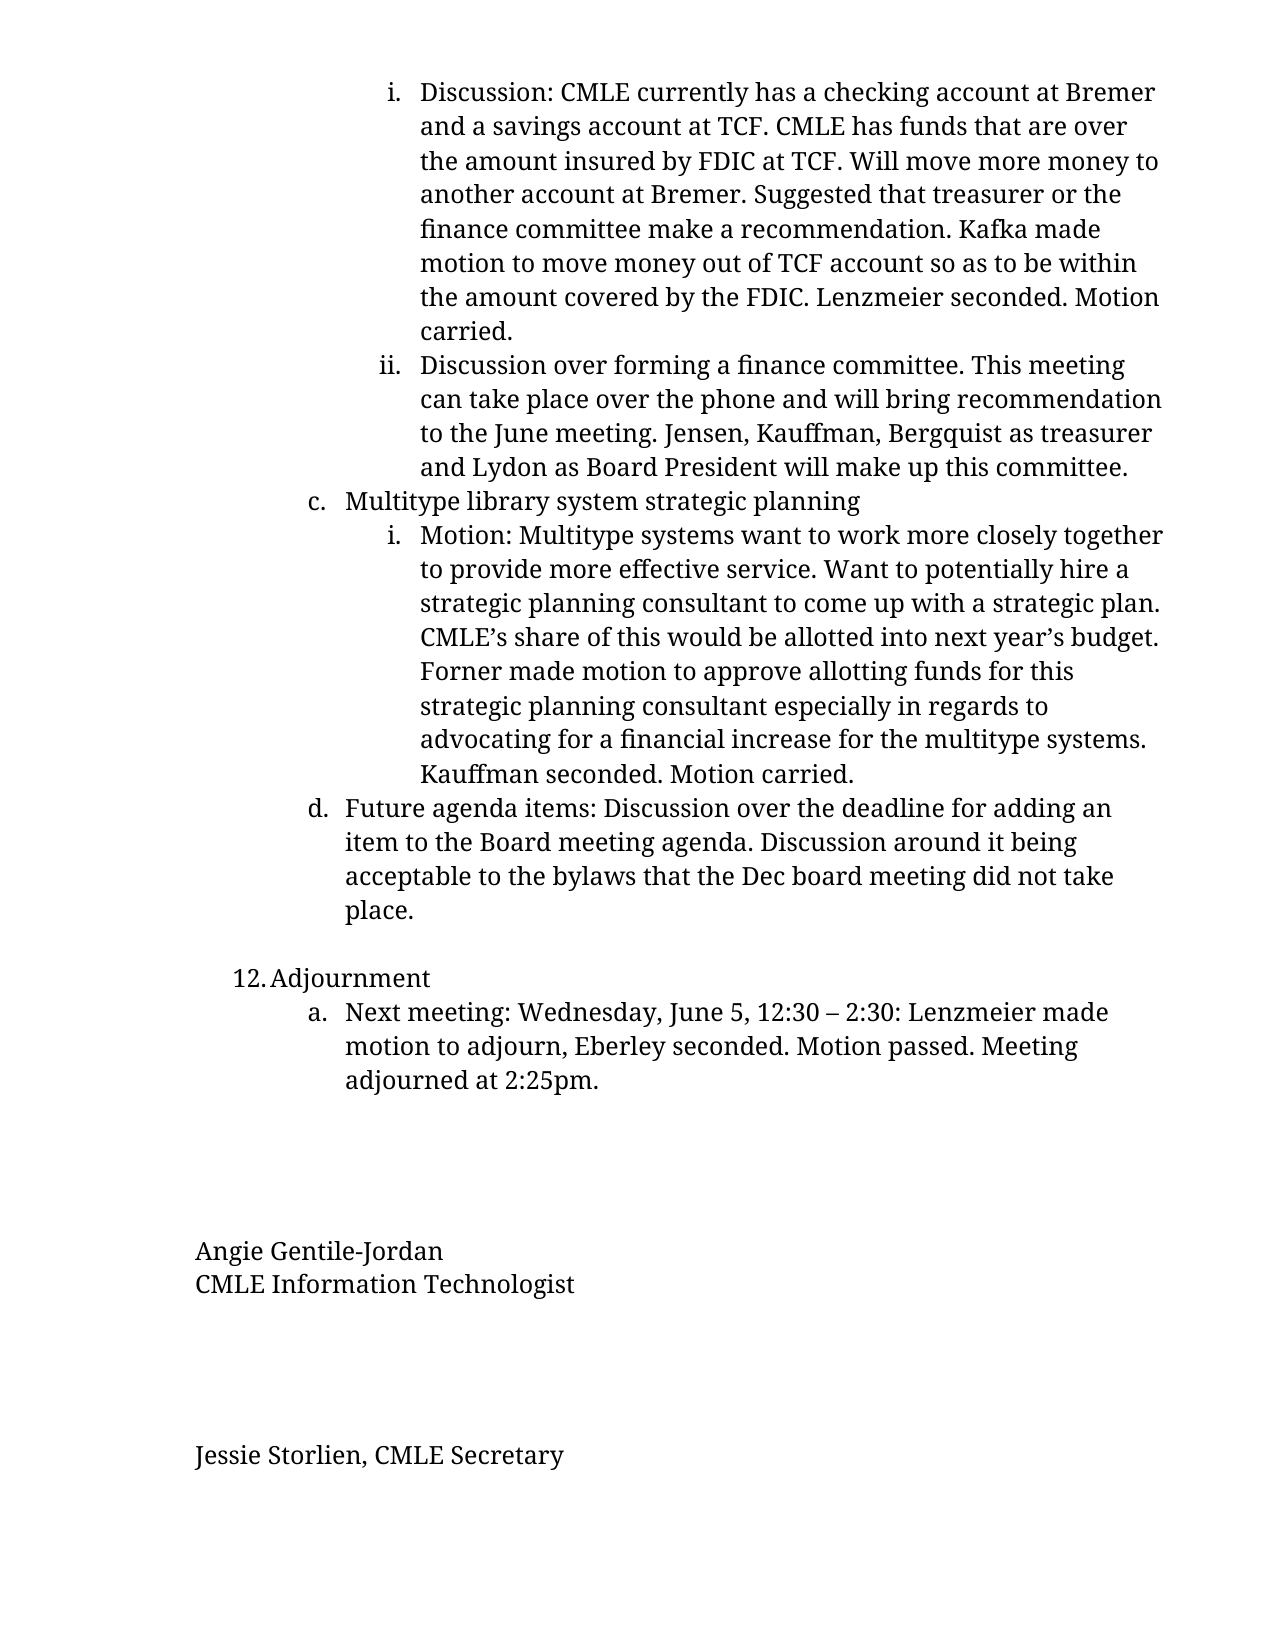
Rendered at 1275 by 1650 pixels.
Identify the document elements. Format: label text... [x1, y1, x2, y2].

list Next meeting: Wednesday, June 5, 12:30 – 2:30: Lenzmeier made motion to adjourn, Eberley seconded. Motion passed. Meeting adjourned at 2:25pm. [307, 995, 1170, 1097]
text CMLE Information Technologist [195, 1267, 1170, 1301]
list Adjournment [232, 961, 1170, 995]
text Angie Gentile-Jordan [195, 1233, 1170, 1267]
list Future agenda items: Discussion over the deadline for adding an item to the Board meeting agenda. Discussion around it being acceptable to the bylaws that the Dec board meeting did not take place. [307, 790, 1170, 927]
text Jessie Storlien, CMLE Secretary [195, 1437, 1170, 1472]
list Motion: Multitype systems want to work more closely together to provide more effective service. Want to potentially hire a strategic planning consultant to come up with a strategic plan. CMLE’s share of this would be allotted into next year’s budget. Forner made motion to approve allotting funds for this strategic planning consultant especially in regards to advocating for a financial increase for the multitype systems. Kauffman seconded. Motion carried. [401, 518, 1170, 790]
list Discussion: CMLE currently has a checking account at Bremer and a savings account at TCF. CMLE has funds that are over the amount insured by FDIC at TCF. Will move more money to another account at Bremer. Suggested that treasurer or the finance committee make a recommendation. Kafka made motion to move money out of TCF account so as to be within the amount covered by the FDIC. Lenzmeier seconded. Motion carried. [401, 75, 1170, 347]
list Discussion over forming a finance committee. This meeting can take place over the phone and will bring recommendation to the June meeting. Jensen, Kauffman, Bergquist as treasurer and Lydon as Board President will make up this committee. [401, 347, 1170, 484]
list Multitype library system strategic planning [307, 484, 1170, 518]
